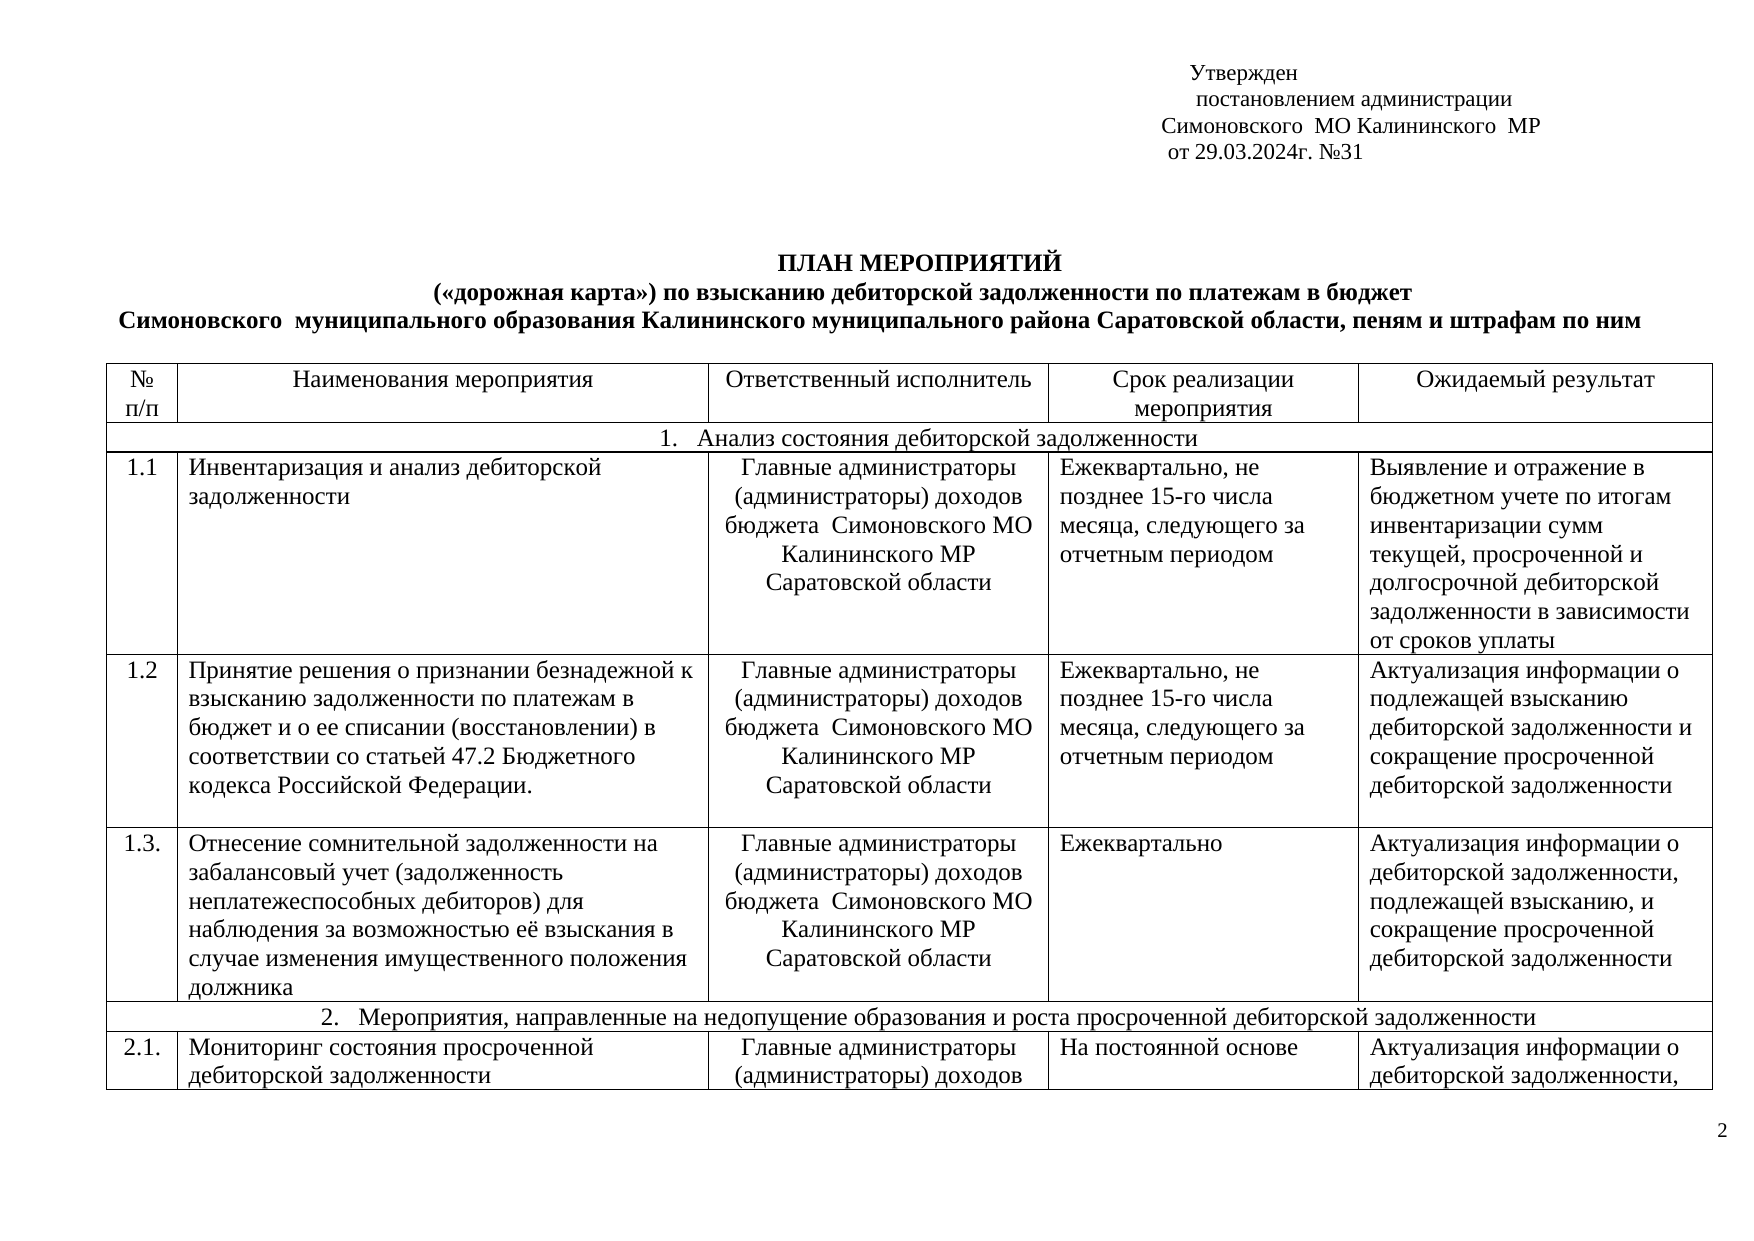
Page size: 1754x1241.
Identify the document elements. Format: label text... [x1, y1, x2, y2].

table_header Ожидаемый результат [1359, 364, 1712, 422]
table_cell 2.1. [107, 1032, 177, 1089]
table_cell Анализ состояния дебиторской задолженности [107, 423, 1712, 451]
table_cell Выявление и отражение в бюджетном учете по итогам инвентаризации сумм текущей, просроченной и долгосрочной дебиторской задолженности в зависимости от сроков уплаты [1359, 453, 1712, 654]
table_cell Ежеквартально, не позднее 15-го числа месяца, следующего за отчетным периодом [1049, 453, 1358, 654]
table_cell Ежеквартально [1049, 828, 1358, 1001]
table_cell 1.3. [107, 828, 177, 1001]
table_header Ответственный исполнитель [709, 364, 1048, 422]
table_cell Ежеквартально, не позднее 15-го числа месяца, следующего за отчетным периодом [1049, 655, 1358, 827]
table_cell Главные администраторы (администраторы) доходов бюджета Симоновского МО Калининского МР Саратовской области [709, 655, 1048, 827]
text Симоновского муниципального образования Калининского муниципального района Саратовской области, пеням и штрафам по ним [118, 306, 1727, 334]
table_cell Главные администраторы (администраторы) доходов бюджета Симоновского МО Калининского МР Саратовской области [709, 828, 1048, 1001]
table_cell Мероприятия, направленные на недопущение образования и роста просроченной дебиторской задолженности [107, 1002, 1712, 1031]
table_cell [1359, 1032, 1712, 1089]
table_cell Главные администраторы (администраторы) доходов бюджета Симоновского МО Калининского МР Саратовской области [709, 453, 1048, 654]
text ПЛАН МЕРОПРИЯТИЙ («дорожная карта») по взысканию дебиторской задолженности по платежам в бюджет [118, 248, 1727, 306]
table_cell 1.2 [107, 655, 177, 827]
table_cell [1049, 1032, 1358, 1089]
table_cell Инвентаризация и анализ дебиторской задолженности [178, 453, 708, 654]
table_cell Отнесение сомнительной задолженности на забалансовый учет (задолженность неплатежеспособных дебиторов) для наблюдения за возможностью её взыскания в случае изменения имущественного положения должника [178, 828, 708, 1001]
table_header № п/п [107, 364, 177, 422]
table_cell Принятие решения о признании безнадежной к взысканию задолженности по платежам в бюджет и о ее списании (восстановлении) в соответствии со статьей 47.2 Бюджетного кодекса Российской Федерации. [178, 655, 708, 827]
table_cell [709, 1032, 1048, 1089]
table_cell Актуализация информации о подлежащей взысканию дебиторской задолженности и сокращение просроченной дебиторской задолженности [1359, 655, 1712, 827]
table_header Наименования мероприятия [178, 364, 708, 422]
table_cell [178, 1032, 708, 1089]
table_header Утвержден постановлением администрации Симоновского МО Калининского МР от 29.03.2024г. №31 [143, 59, 1635, 248]
table_cell 1.1 [107, 453, 177, 654]
table_header Срок реализации мероприятия [1049, 364, 1358, 422]
table_cell Актуализация информации о дебиторской задолженности, подлежащей взысканию, и сокращение просроченной дебиторской задолженности [1359, 828, 1712, 1001]
